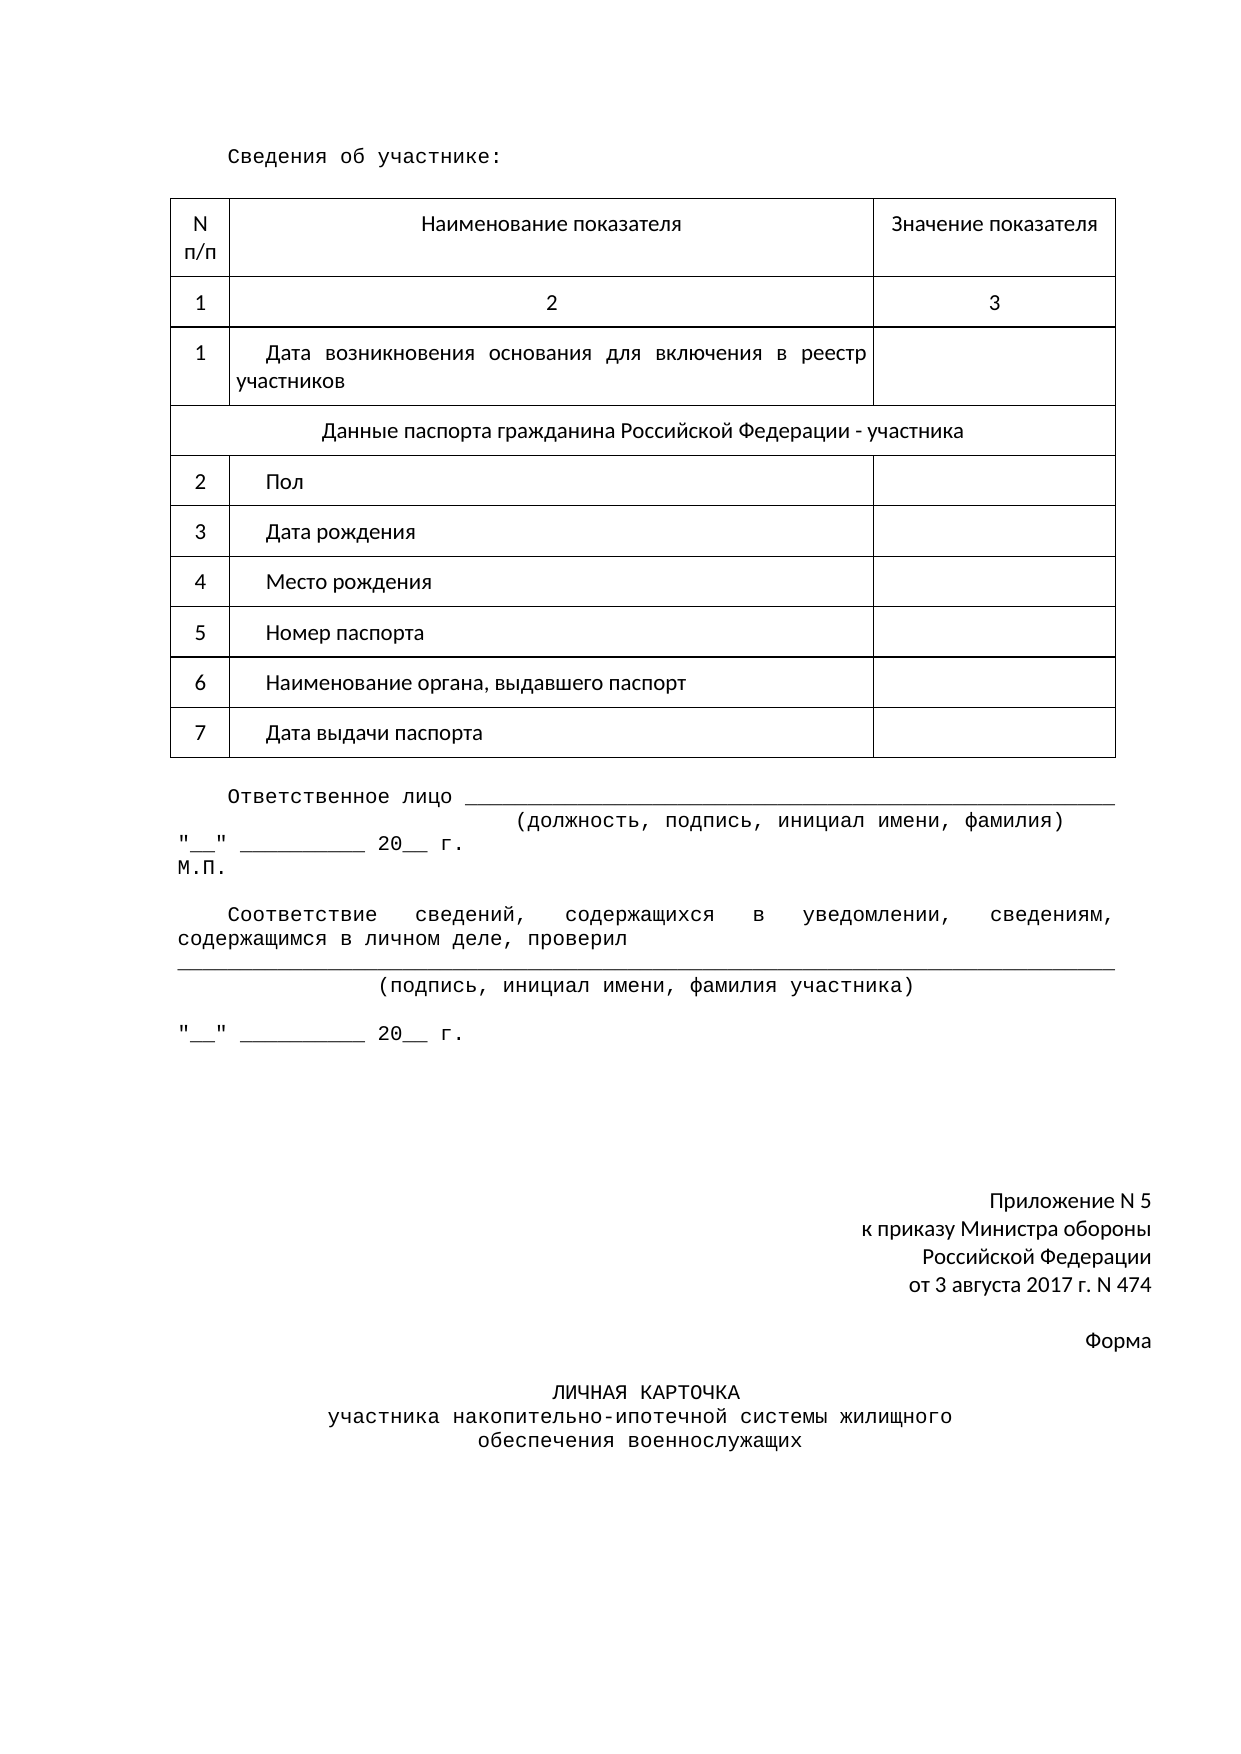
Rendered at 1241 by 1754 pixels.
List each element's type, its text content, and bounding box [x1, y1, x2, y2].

table_cell 5 [171, 607, 229, 656]
text Форма [177, 1326, 1152, 1354]
text Сведения об участнике: [177, 146, 1152, 170]
table_cell 6 [171, 658, 229, 707]
table_cell [874, 557, 1115, 606]
table_cell [874, 607, 1115, 656]
table_cell [874, 456, 1115, 505]
table_cell 7 [171, 708, 229, 757]
text ЛИЧНАЯ КАРТОЧКА [177, 1382, 1152, 1406]
table_header Наименование показателя [230, 199, 873, 276]
text от 3 августа 2017 г. N 474 [177, 1270, 1152, 1298]
table_header N п/п [171, 199, 229, 276]
table_cell Дата выдачи паспорта [230, 708, 873, 757]
text (подпись, инициал имени, фамилия участника) [177, 975, 1152, 999]
text "__" __________ 20__ г. [177, 833, 1152, 857]
table_cell Дата возникновения основания для включения в реестр участников [230, 328, 873, 405]
text Ответственное лицо ____________________________________________________ [177, 786, 1152, 810]
text Приложение N 5 [177, 1186, 1152, 1214]
text ___________________________________________________________________________ [177, 952, 1152, 975]
table_cell 2 [171, 456, 229, 505]
table_cell 3 [171, 506, 229, 556]
table_cell Наименование органа, выдавшего паспорт [230, 658, 873, 707]
table_cell Пол [230, 456, 873, 505]
table_cell 1 [171, 277, 229, 326]
table_cell Данные паспорта гражданина Российской Федерации - участника [171, 406, 1115, 455]
table_cell 3 [874, 277, 1115, 326]
table_cell [874, 658, 1115, 707]
text М.П. [177, 857, 1152, 881]
table_cell 2 [230, 277, 873, 326]
table_cell [874, 328, 1115, 405]
table_cell [874, 506, 1115, 556]
text Соответствие сведений, содержащихся в уведомлении, сведениям, [177, 904, 1152, 928]
table_cell Дата рождения [230, 506, 873, 556]
table_cell Место рождения [230, 557, 873, 606]
table_header Значение показателя [874, 199, 1115, 276]
table_cell 4 [171, 557, 229, 606]
text обеспечения военнослужащих [177, 1430, 1152, 1453]
text к приказу Министра обороны [177, 1214, 1152, 1242]
text "__" __________ 20__ г. [177, 1022, 1152, 1046]
table_cell 1 [171, 328, 229, 405]
text (должность, подпись, инициал имени, фамилия) [177, 810, 1152, 833]
text участника накопительно-ипотечной системы жилищного [177, 1406, 1152, 1430]
text Российской Федерации [177, 1242, 1152, 1270]
text содержащимся в личном деле, проверил [177, 928, 1152, 952]
table_cell [874, 708, 1115, 757]
table_cell Номер паспорта [230, 607, 873, 656]
